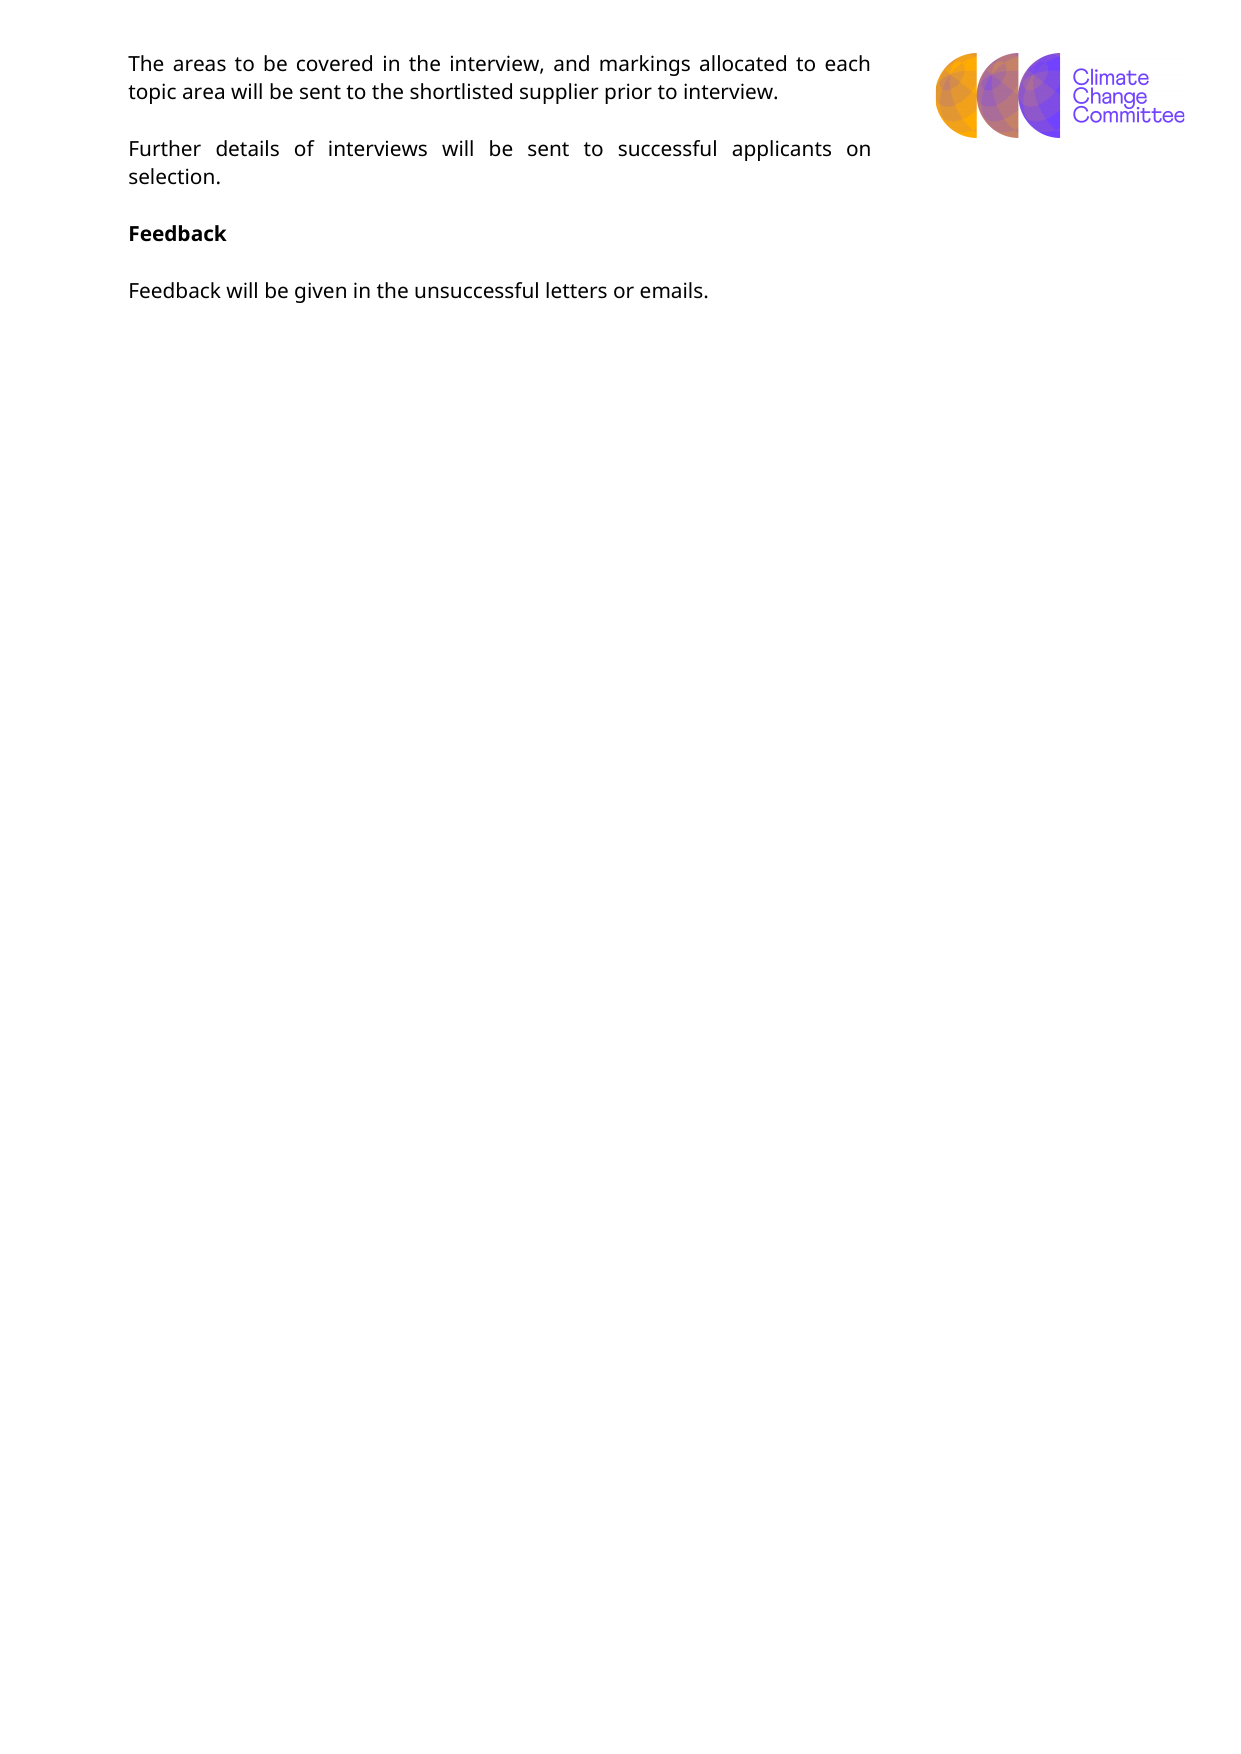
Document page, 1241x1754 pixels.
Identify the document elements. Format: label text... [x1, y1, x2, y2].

text The areas to be covered in the interview, and markings allocated to each topic area will be sent to the shortlisted supplier prior to interview. [128, 49, 872, 106]
picture [935, 53, 1185, 138]
text Feedback will be given in the unsuccessful letters or emails. [128, 276, 872, 304]
text Feedback [128, 219, 872, 248]
text Further details of interviews will be sent to successful applicants on selection. [128, 134, 872, 191]
